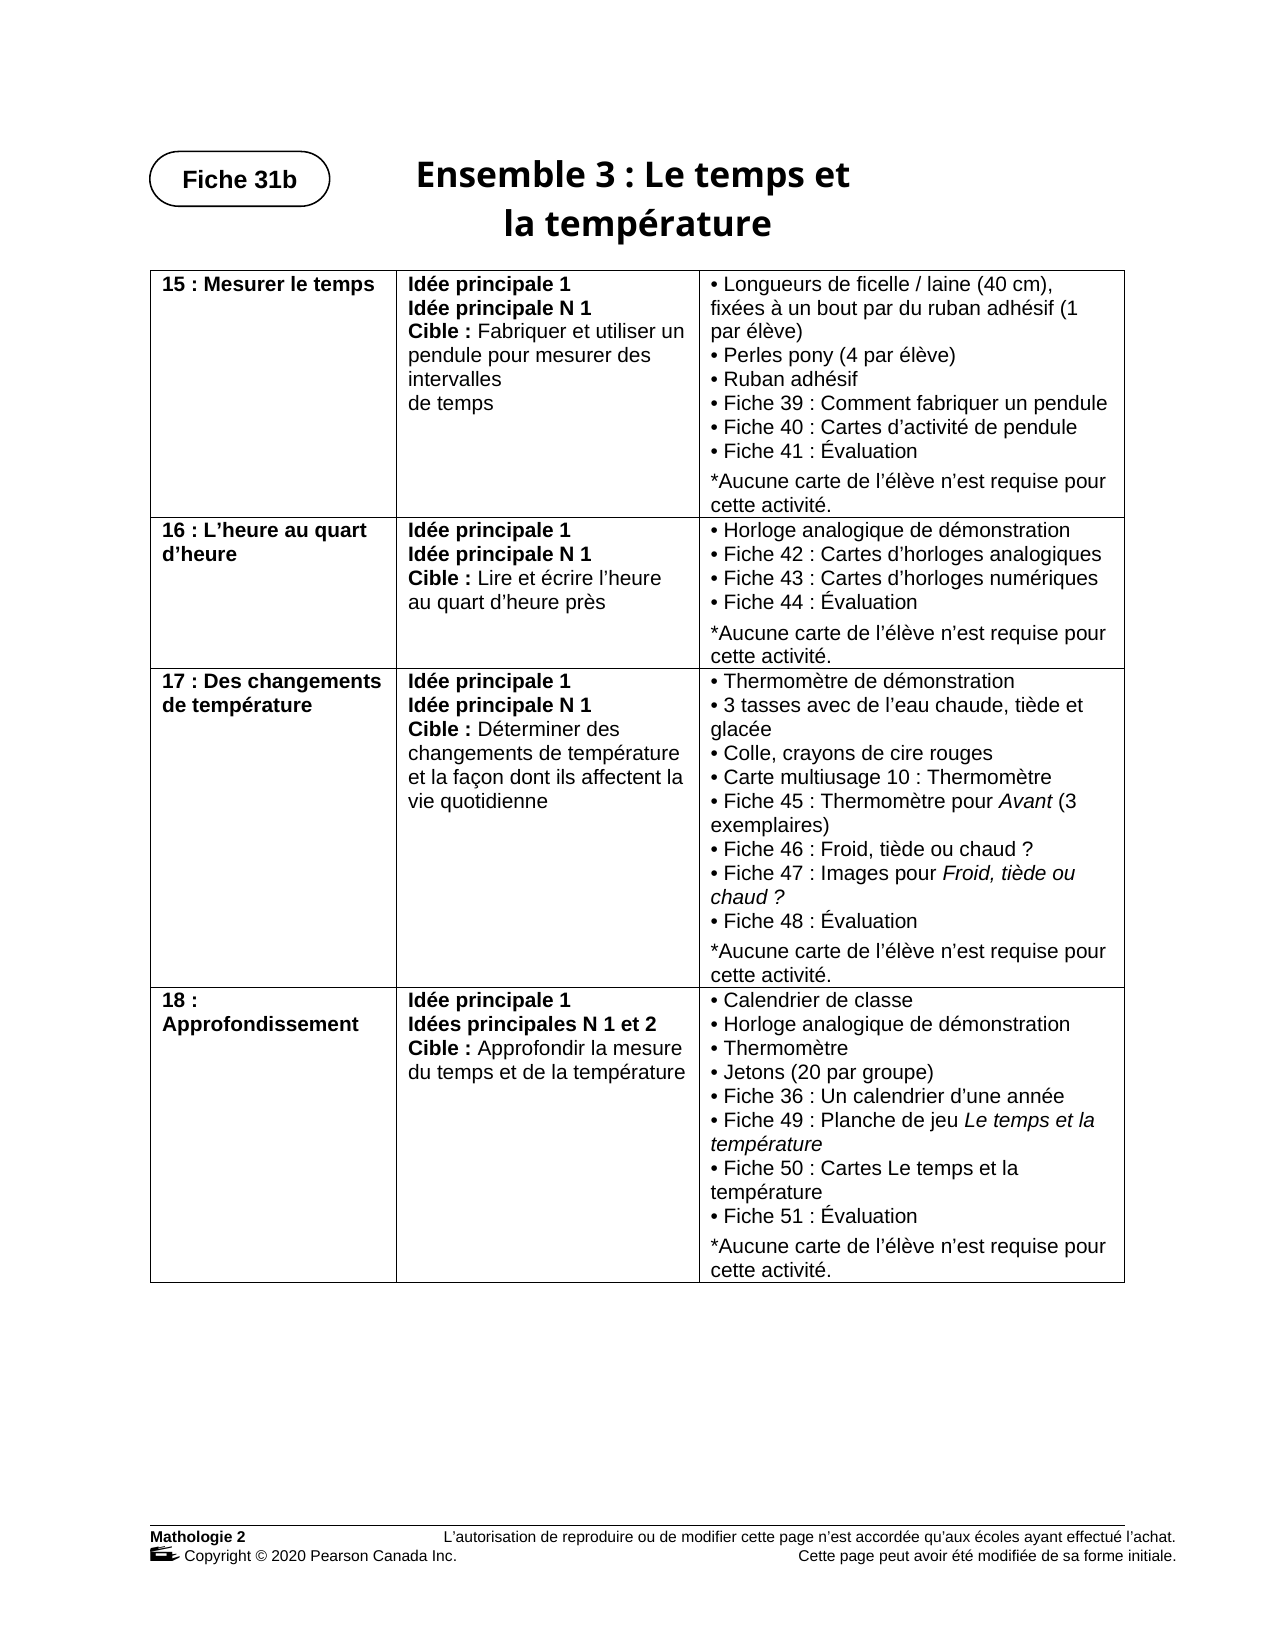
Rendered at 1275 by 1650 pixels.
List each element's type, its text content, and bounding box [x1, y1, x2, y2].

table_cell 17 : Des changements de température [151, 669, 396, 987]
table_header Idée principale 1 Idée principale N 1 Cible : Fabriquer et utiliser un pendule pour mesurer des intervalles de temps [397, 271, 699, 517]
table_header • Longueurs de ficelle / laine (40 cm), fixées à un bout par du ruban adhésif (1 par élève) • Perles pony (4 par élève) • Ruban adhésif • Fiche 39 : Comment fabriquer un pendule • Fiche 40 : Cartes d’activité de pendule • Fiche 41 : Évaluation *Aucune carte de l’élève n’est requise pour cette activité. [700, 271, 1124, 517]
table_header 15 : Mesurer le temps [151, 271, 396, 517]
picture [150, 1546, 180, 1561]
table_cell Idée principale 1 Idée principale N 1 Cible : Lire et écrire l’heure au quart d’heure près [397, 518, 699, 668]
table_cell Idée principale 1 Idées principales N 1 et 2 Cible : Approfondir la mesure du temps et de la température [397, 988, 699, 1282]
table_cell 16 : L’heure au quart d’heure [151, 518, 396, 668]
table_cell Idée principale 1 Idée principale N 1 Cible : Déterminer des changements de température et la façon dont ils affectent la vie quotidienne [397, 669, 699, 987]
text Ensemble 3 : Le temps et la température [150, 150, 1125, 246]
table_cell • Calendrier de classe • Horloge analogique de démonstration • Thermomètre • Jetons (20 par groupe) • Fiche 36 : Un calendrier d’une année • Fiche 49 : Planche de jeu Le temps et la température • Fiche 50 : Cartes Le temps et la température • Fiche 51 : Évaluation *Aucune carte de l’élève n’est requise pour cette activité. [700, 988, 1124, 1282]
table_cell • Thermomètre de démonstration • 3 tasses avec de l’eau chaude, tiède et glacée • Colle, crayons de cire rouges • Carte multiusage 10 : Thermomètre • Fiche 45 : Thermomètre pour Avant (3 exemplaires) • Fiche 46 : Froid, tiède ou chaud ? • Fiche 47 : Images pour Froid, tiède ou chaud ? • Fiche 48 : Évaluation *Aucune carte de l’élève n’est requise pour cette activité. [700, 669, 1124, 987]
table_cell • Horloge analogique de démonstration • Fiche 42 : Cartes d’horloges analogiques • Fiche 43 : Cartes d’horloges numériques • Fiche 44 : Évaluation *Aucune carte de l’élève n’est requise pour cette activité. [700, 518, 1124, 668]
table_cell 18 : Approfondissement [151, 988, 396, 1282]
